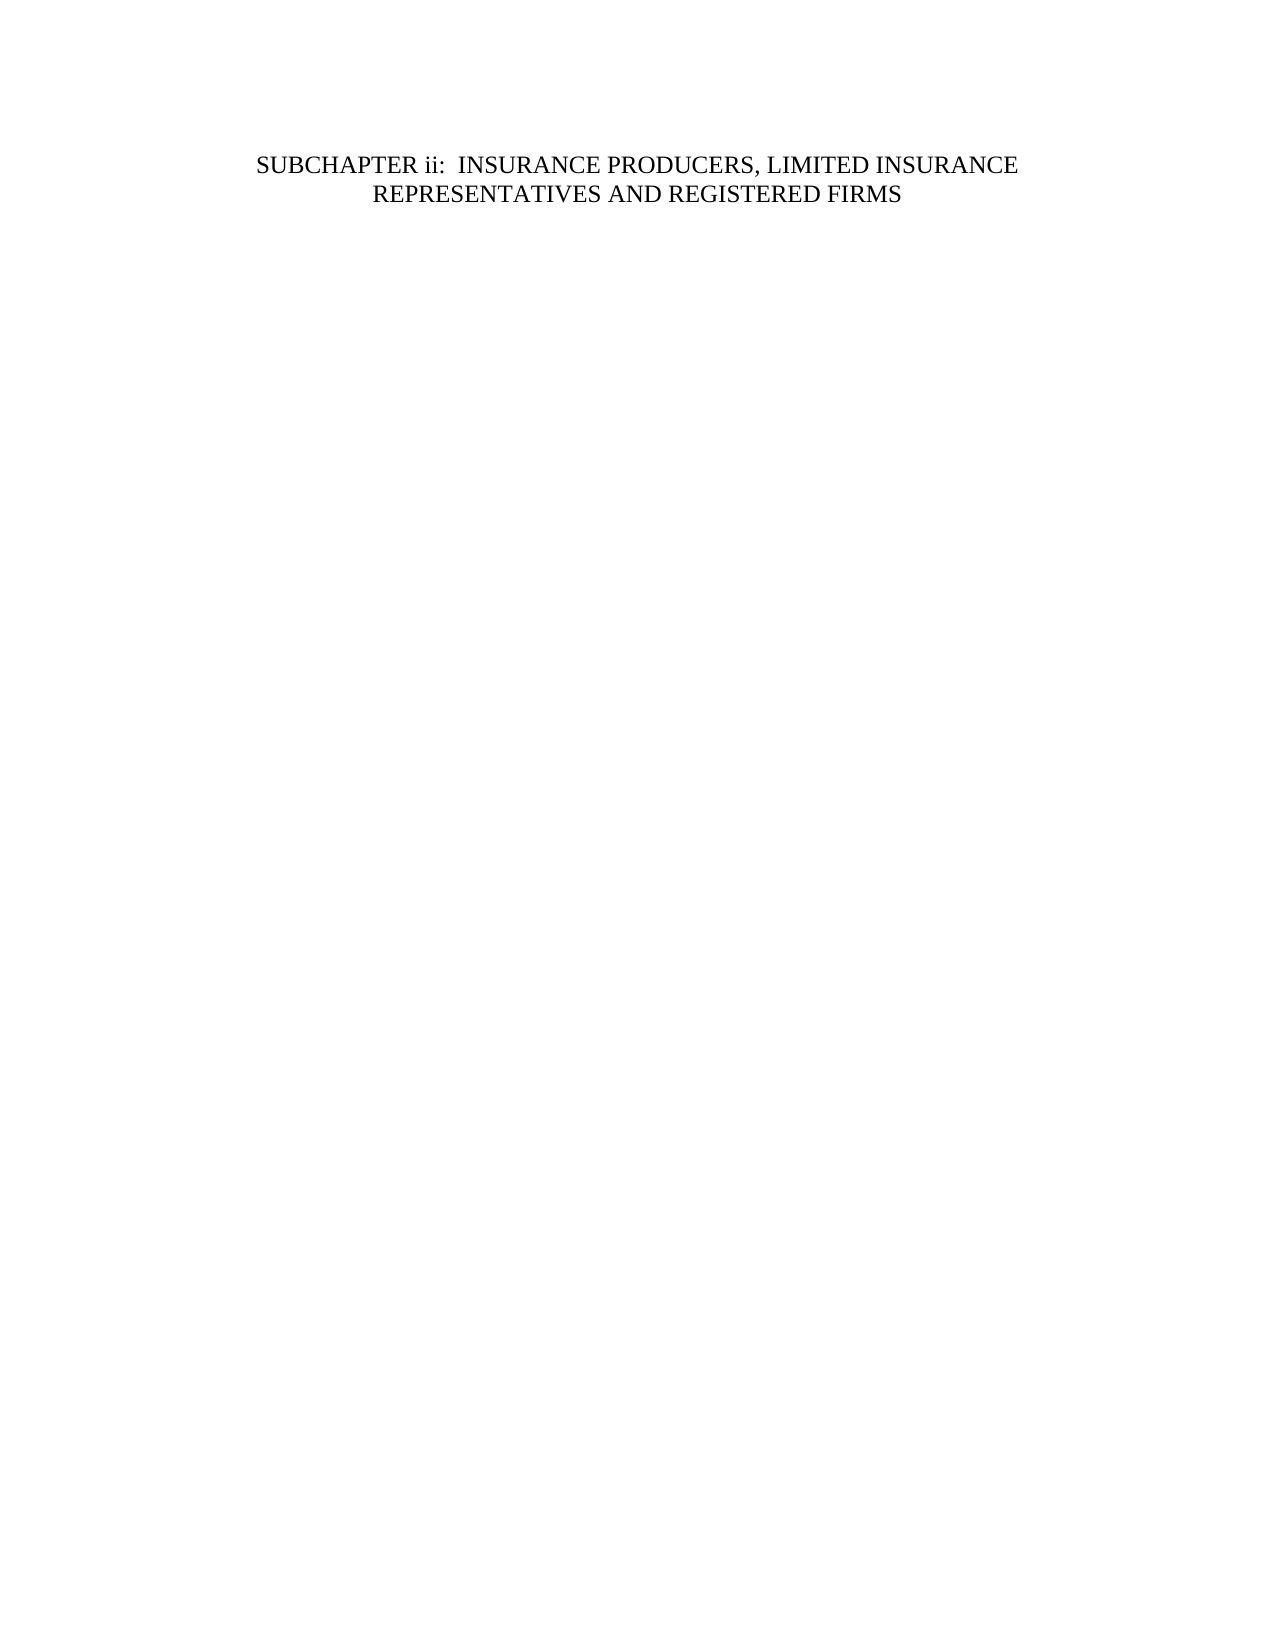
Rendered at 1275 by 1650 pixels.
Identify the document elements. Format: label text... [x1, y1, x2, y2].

text SUBCHAPTER ii: INSURANCE PRODUCERS, LIMITED INSURANCE [150, 150, 1125, 179]
text REPRESENTATIVES AND REGISTERED FIRMS [150, 179, 1125, 207]
